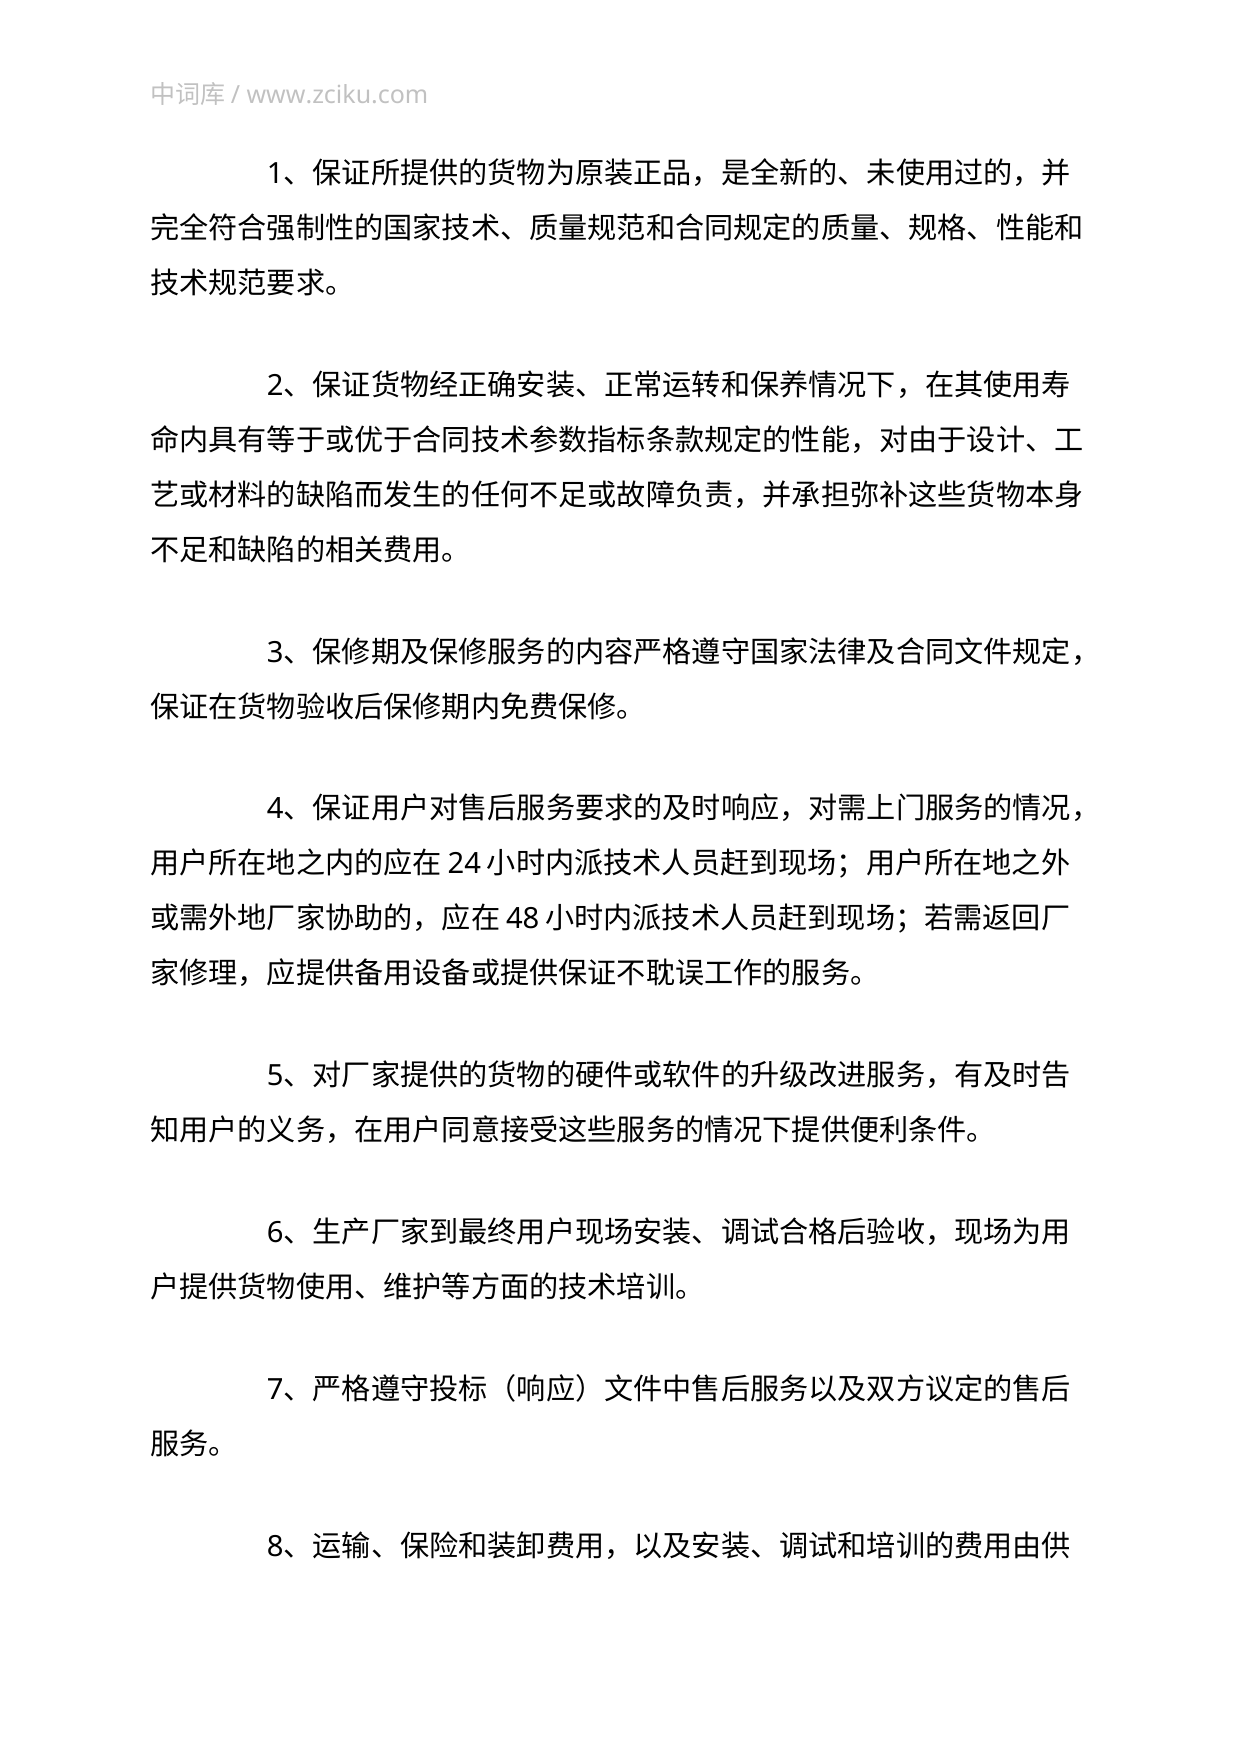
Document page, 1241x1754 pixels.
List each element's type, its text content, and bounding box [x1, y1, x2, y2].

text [150, 1522, 1090, 1564]
text 4、保证用户对售后服务要求的及时响应，对需上门服务的情况，用户所在地之内的应在24小时内派技术人员赶到现场；用户所在地之外或需外地厂家协助的，应在48小时内派技术人员赶到现场；若需返回厂家修理，应提供备用设备或提供保证不耽误工作的服务。 [150, 785, 1090, 992]
text 7、严格遵守投标（响应）文件中售后服务以及双方议定的售后服务。 [150, 1365, 1090, 1463]
text 2、保证货物经正确安装、正常运转和保养情况下，在其使用寿命内具有等于或优于合同技术参数指标条款规定的性能，对由于设计、工艺或材料的缺陷而发生的任何不足或故障负责，并承担弥补这些货物本身不足和缺陷的相关费用。 [150, 362, 1090, 569]
text 1、保证所提供的货物为原装正品，是全新的、未使用过的，并完全符合强制性的国家技术、质量规范和合同规定的质量、规格、性能和技术规范要求。 [150, 150, 1090, 302]
text 5、对厂家提供的货物的硬件或软件的升级改进服务，有及时告知用户的义务，在用户同意接受这些服务的情况下提供便利条件。 [150, 1052, 1090, 1149]
text 3、保修期及保修服务的内容严格遵守国家法律及合同文件规定，保证在货物验收后保修期内免费保修。 [150, 628, 1090, 726]
text 6、生产厂家到最终用户现场安装、调试合格后验收，现场为用户提供货物使用、维护等方面的技术培训。 [150, 1208, 1090, 1306]
